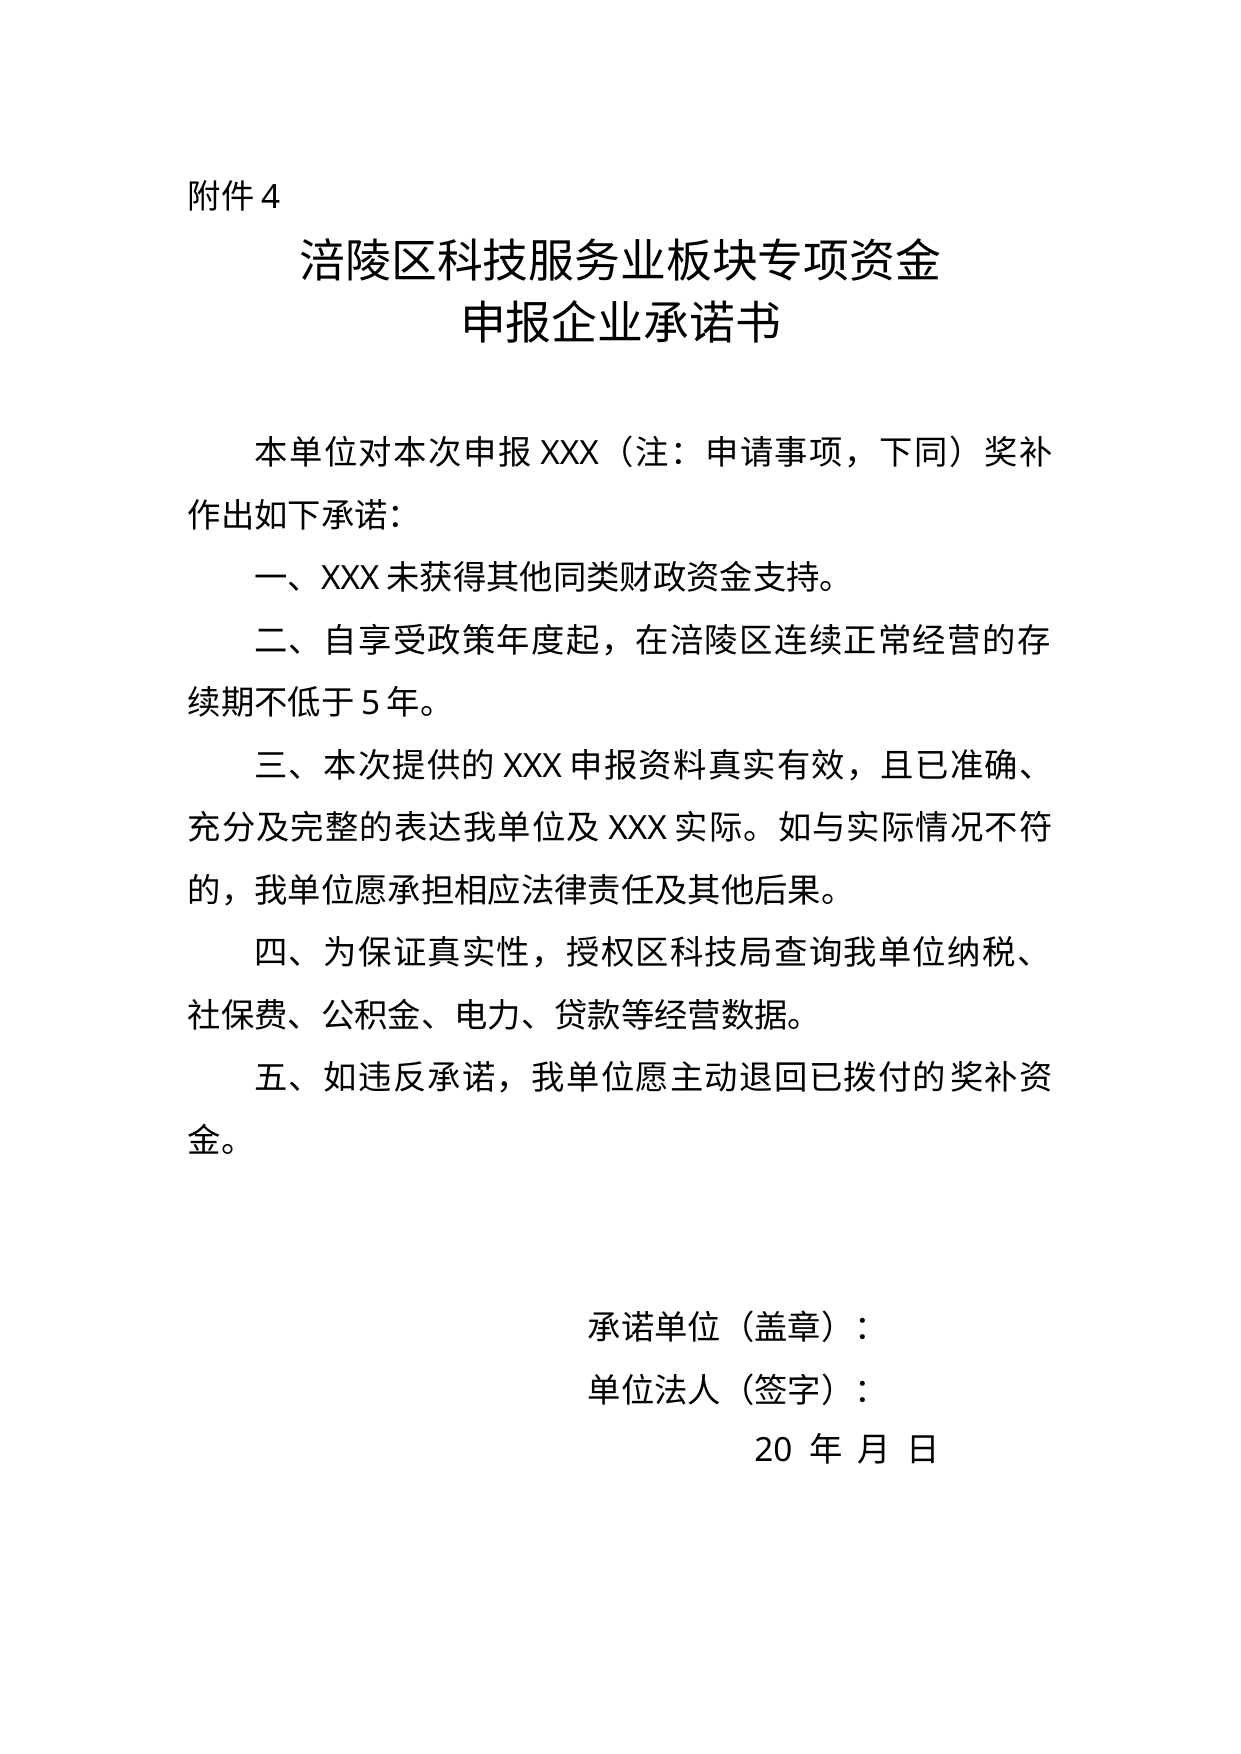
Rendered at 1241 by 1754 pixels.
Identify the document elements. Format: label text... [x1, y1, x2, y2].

text 附件4 [187, 162, 1053, 227]
text 单位法人（签字）： [187, 1352, 1053, 1414]
text 申报企业承诺书 [187, 289, 1053, 352]
text 涪陵区科技服务业板块专项资金 [187, 227, 1053, 289]
text 二、自享受政策年度起，在涪陵区连续正常经营的存续期不低于5年。 [187, 602, 1053, 727]
text 20 年 月 日 [187, 1414, 1053, 1479]
text 一、XXX未获得其他同类财政资金支持。 [187, 539, 1053, 602]
text 四、为保证真实性，授权区科技局查询我单位纳税、社保费、公积金、电力、贷款等经营数据。 [187, 914, 1053, 1039]
text 三、本次提供的XXX申报资料真实有效，且已准确、充分及完整的表达我单位及XXX实际。如与实际情况不符的，我单位愿承担相应法律责任及其他后果。 [187, 727, 1053, 914]
text 五、如违反承诺，我单位愿主动退回已拨付的奖补资金。 [187, 1039, 1053, 1164]
text 本单位对本次申报XXX（注：申请事项，下同）奖补作出如下承诺： [187, 414, 1053, 539]
text 承诺单位（盖章）： [187, 1289, 1053, 1352]
